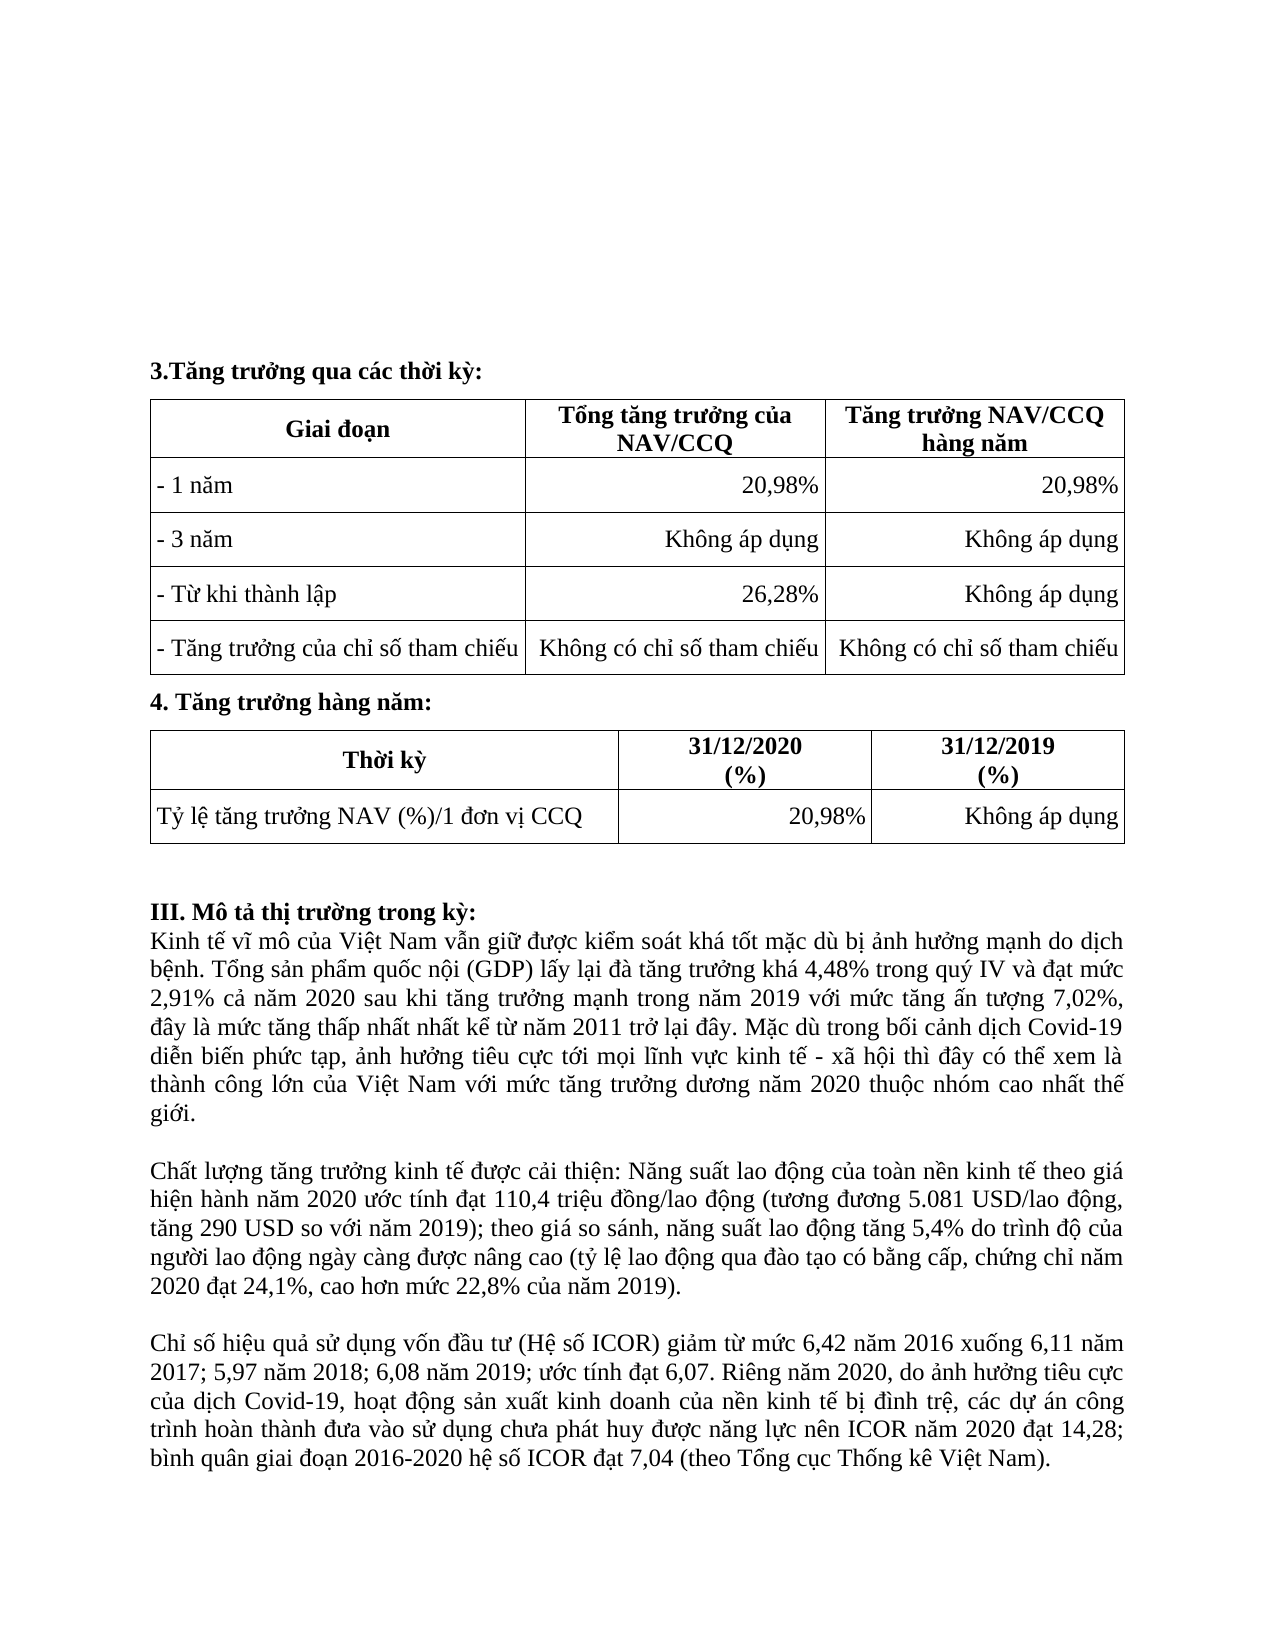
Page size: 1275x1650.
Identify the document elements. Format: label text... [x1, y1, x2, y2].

text Chất lượng tăng trưởng kinh tế được cải thiện: Năng suất lao động của toàn nền kinh tế theo giá hiện hành năm 2020 ước tính đạt 110,4 triệu đồng/lao động (tương đương 5.081 USD/lao động, tăng 290 USD so với năm 2019); theo giá so sánh, năng suất lao động tăng 5,4% do trình độ của người lao động ngày càng được nâng cao (tỷ lệ lao động qua đào tạo có bằng cấp, chứng chỉ năm 2020 đạt 24,1%, cao hơn mức 22,8% của năm 2019). [150, 1156, 1125, 1299]
table_cell 20,98% [619, 790, 871, 843]
table_cell 20,98% [526, 458, 825, 511]
table_header Giai đoạn [151, 400, 525, 457]
text Kinh tế vĩ mô của Việt Nam vẫn giữ được kiểm soát khá tốt mặc dù bị ảnh hưởng mạnh do dịch bệnh. Tổng sản phẩm quốc nội (GDP) lấy lại đà tăng trưởng khá 4,48% trong quý IV và đạt mức 2,91% cả năm 2020 sau khi tăng trưởng mạnh trong năm 2019 với mức tăng ấn tượng 7,02%, đây là mức tăng thấp nhất nhất kể từ năm 2011 trở lại đây. Mặc dù trong bối cảnh dịch Covid-19 diễn biến phức tạp, ảnh hưởng tiêu cực tới mọi lĩnh vực kinh tế - xã hội thì đây có thể xem là thành công lớn của Việt Nam với mức tăng trưởng dương năm 2020 thuộc nhóm cao nhất thế giới. [150, 926, 1125, 1127]
table_cell 26,28% [526, 567, 825, 620]
table_cell 20,98% [826, 458, 1124, 511]
table_cell Không có chỉ số tham chiếu [526, 621, 825, 674]
table_header Thời kỳ [151, 731, 618, 788]
table_cell Không áp dụng [872, 790, 1124, 843]
table_cell Tỷ lệ tăng trưởng NAV (%)/1 đơn vị CCQ [151, 790, 618, 843]
text 4. Tăng trưởng hàng năm: [150, 687, 1125, 716]
table_header Tăng trưởng NAV/CCQ hàng năm [826, 400, 1124, 457]
table_cell Không áp dụng [526, 513, 825, 566]
table_cell Không áp dụng [826, 513, 1124, 566]
text Chỉ số hiệu quả sử dụng vốn đầu tư (Hệ số ICOR) giảm từ mức 6,42 năm 2016 xuống 6,11 năm 2017; 5,97 năm 2018; 6,08 năm 2019; ước tính đạt 6,07. Riêng năm 2020, do ảnh hưởng tiêu cực của dịch Covid-19, hoạt động sản xuất kinh doanh của nền kinh tế bị đình trệ, các dự án công trình hoàn thành đưa vào sử dụng chưa phát huy được năng lực nên ICOR năm 2020 đạt 14,28; bình quân giai đoạn 2016-2020 hệ số ICOR đạt 7,04 (theo Tổng cục Thống kê Việt Nam). [150, 1328, 1125, 1472]
table_cell Không có chỉ số tham chiếu [826, 621, 1124, 674]
table_cell - Tăng trưởng của chỉ số tham chiếu [151, 621, 525, 674]
table_cell Không áp dụng [826, 567, 1124, 620]
table_cell - Từ khi thành lập [151, 567, 525, 620]
table_header Tổng tăng trưởng của NAV/CCQ [526, 400, 825, 457]
table_cell - 1 năm [151, 458, 525, 511]
table_cell - 3 năm [151, 513, 525, 566]
table_header 31/12/2019 (%) [872, 731, 1124, 788]
text III. Mô tả thị trường trong kỳ: [150, 897, 1125, 926]
text 3.Tăng trưởng qua các thời kỳ: [150, 356, 1125, 385]
table_header 31/12/2020 (%) [619, 731, 871, 788]
